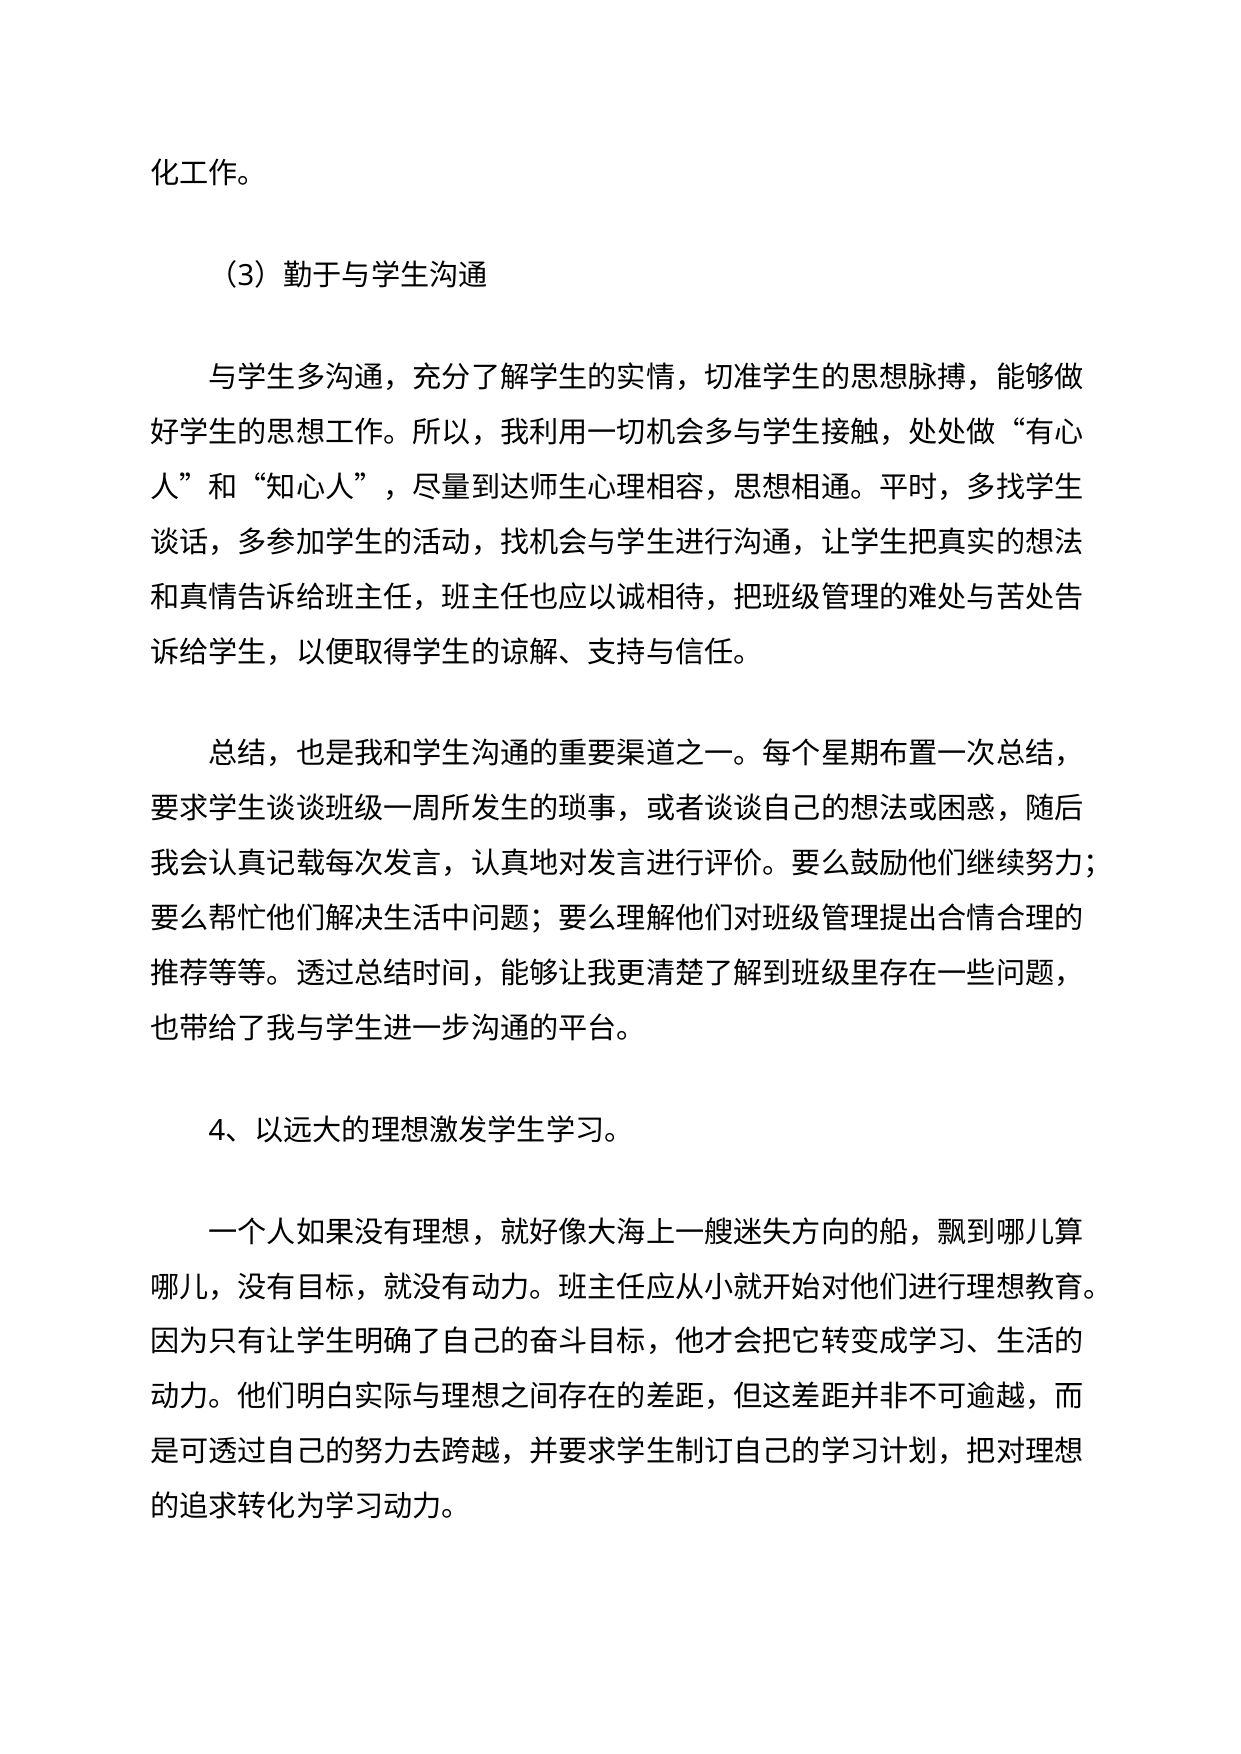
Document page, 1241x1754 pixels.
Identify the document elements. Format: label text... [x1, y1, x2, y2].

text 总结，也是我和学生沟通的重要渠道之一。每个星期布置一次总结，要求学生谈谈班级一周所发生的琐事，或者谈谈自己的想法或困惑，随后我会认真记载每次发言，认真地对发言进行评价。要么鼓励他们继续努力；要么帮忙他们解决生活中问题；要么理解他们对班级管理提出合情合理的推荐等等。透过总结时间，能够让我更清楚了解到班级里存在一些问题，也带给了我与学生进一步沟通的平台。 [150, 730, 1090, 1047]
text 4、以远大的理想激发学生学习。 [150, 1106, 1090, 1149]
text 与学生多沟通，充分了解学生的实情，切准学生的思想脉搏，能够做好学生的思想工作。所以，我利用一切机会多与学生接触，处处做“有心人”和“知心人”，尽量到达师生心理相容，思想相通。平时，多找学生谈话，多参加学生的活动，找机会与学生进行沟通，让学生把真实的想法和真情告诉给班主任，班主任也应以诚相待，把班级管理的难处与苦处告诉给学生，以便取得学生的谅解、支持与信任。 [150, 354, 1090, 671]
text 一个人如果没有理想，就好像大海上一艘迷失方向的船，飘到哪儿算哪儿，没有目标，就没有动力。班主任应从小就开始对他们进行理想教育。因为只有让学生明确了自己的奋斗目标，他才会把它转变成学习、生活的动力。他们明白实际与理想之间存在的差距，但这差距并非不可逾越，而是可透过自己的努力去跨越，并要求学生制订自己的学习计划，把对理想的追求转化为学习动力。 [150, 1208, 1090, 1525]
text （3）勤于与学生沟通 [150, 252, 1090, 294]
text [150, 150, 1090, 192]
